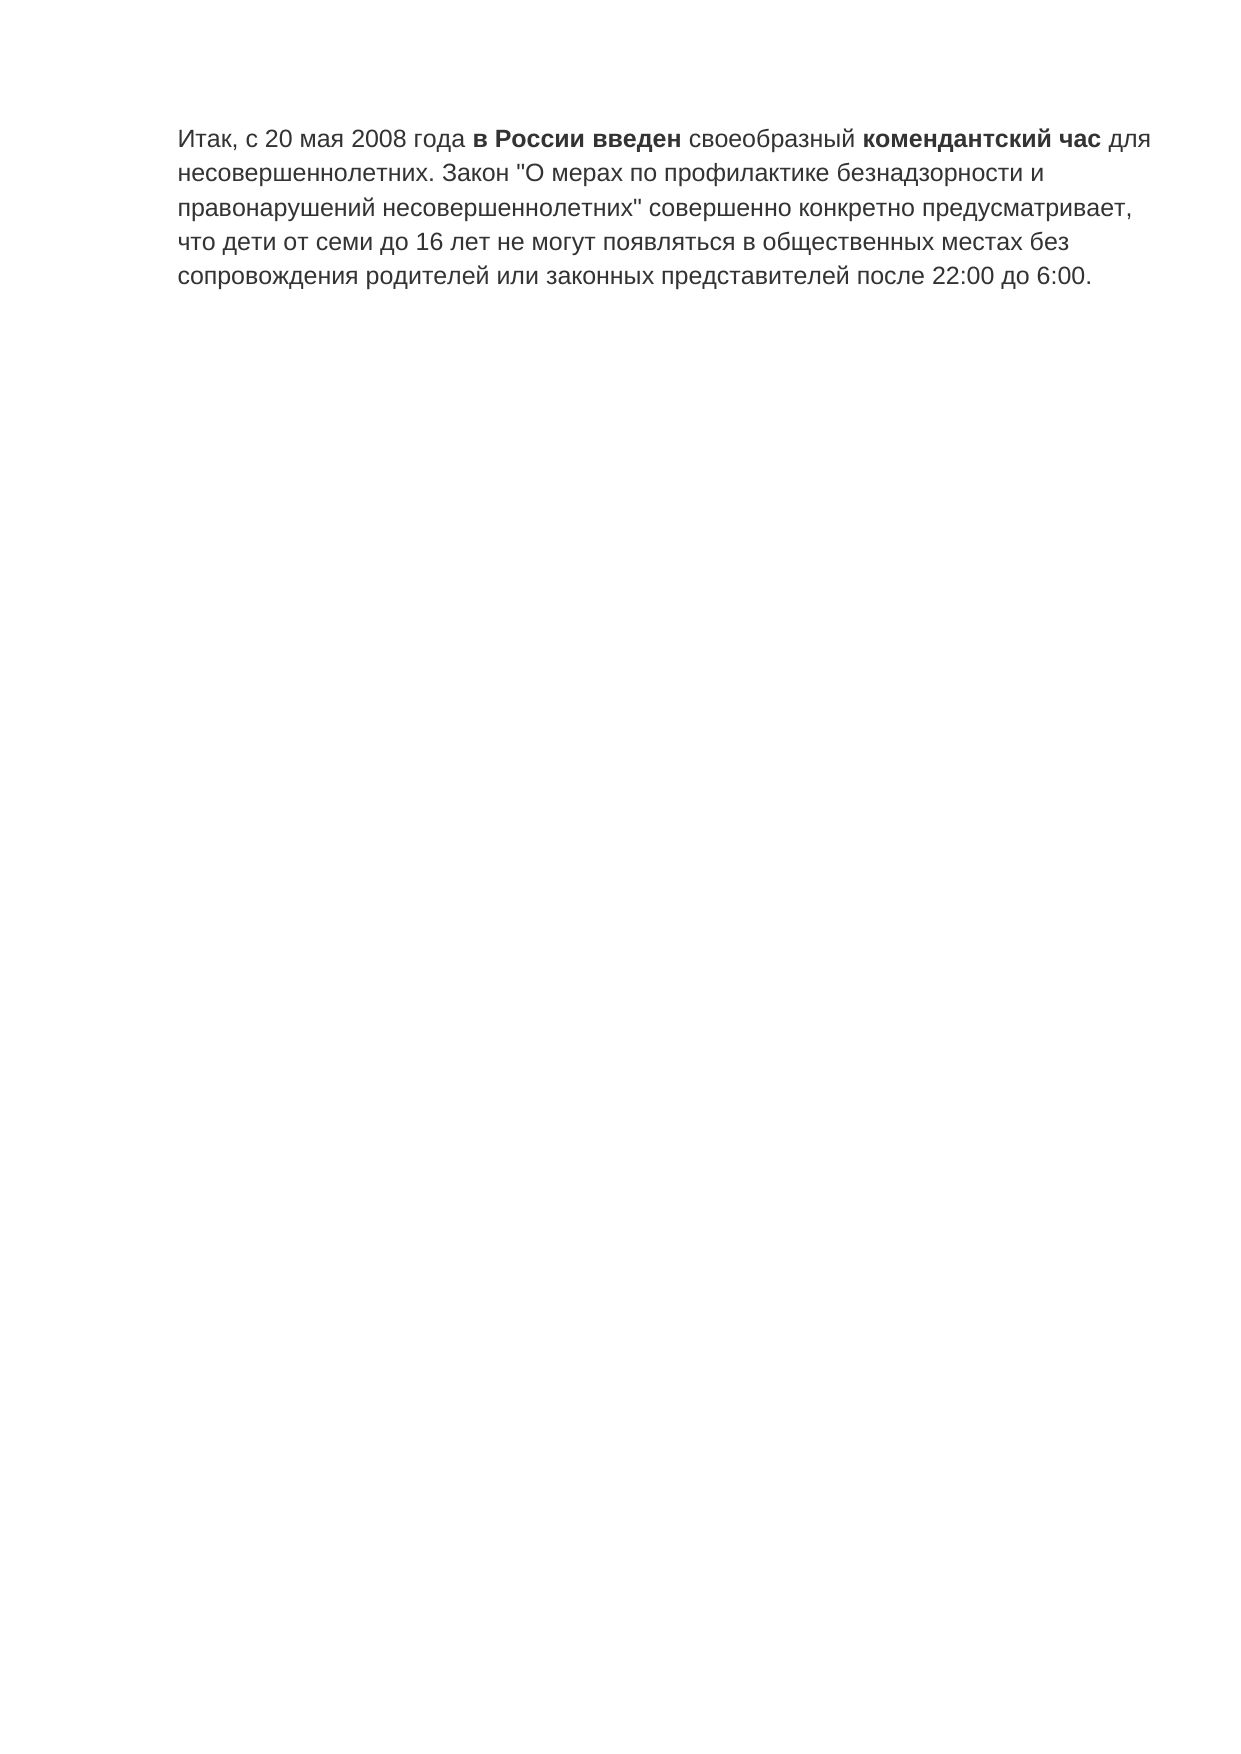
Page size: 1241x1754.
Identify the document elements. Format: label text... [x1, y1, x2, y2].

text Итак, с 20 мая 2008 года в России введен своеобразный комендантский час для несовершеннолетних. Закон "О мерах по профилактике безнадзорности и правонарушений несовершеннолетних" совершенно конкретно предусматривает, что дети от семи до 16 лет не могут появляться в общественных местах без сопровождения родителей или законных представителей после 22:00 до 6:00. [177, 118, 1152, 290]
